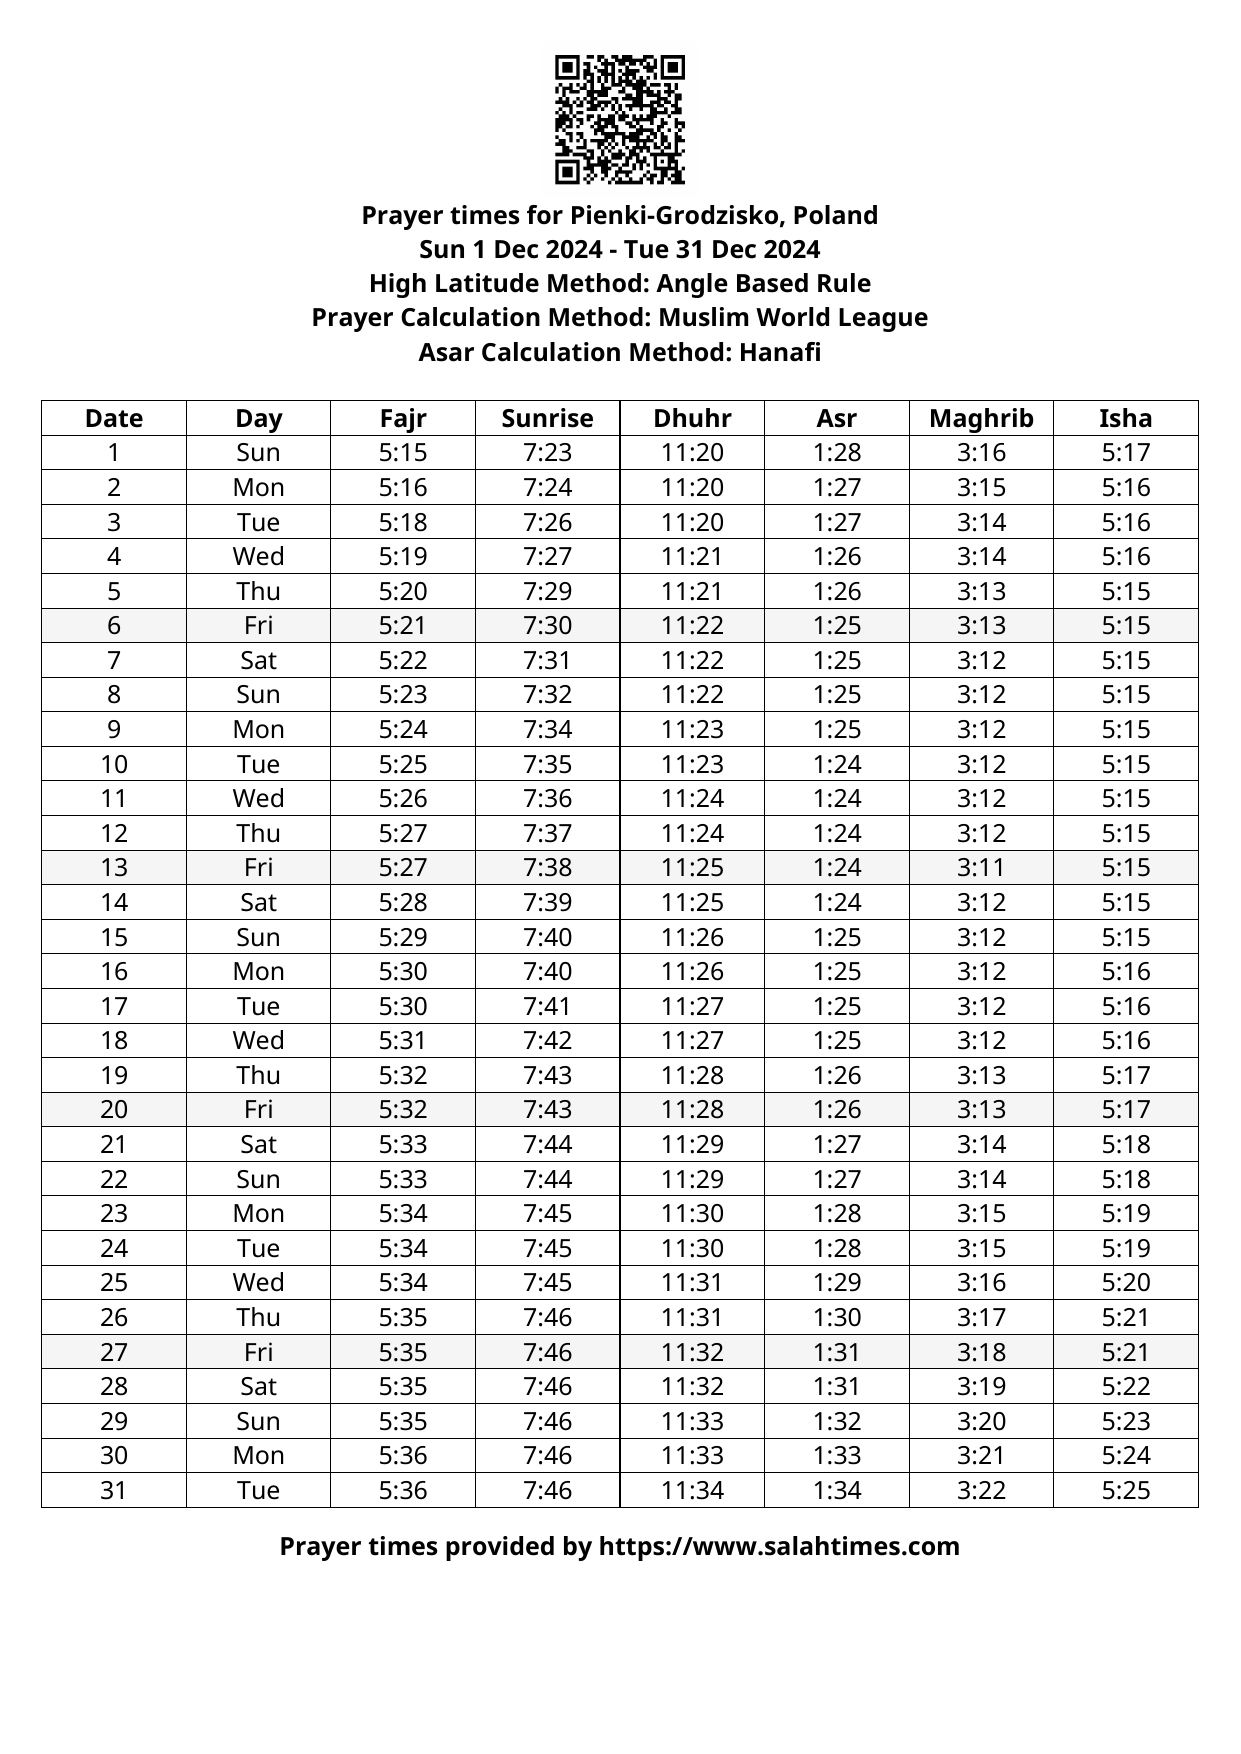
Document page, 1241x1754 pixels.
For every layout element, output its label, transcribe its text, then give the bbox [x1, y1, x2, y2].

table_cell 5:32 [331, 1093, 475, 1126]
table_cell 7:24 [476, 470, 619, 504]
table_cell 5:34 [331, 1196, 475, 1230]
table_cell 3:12 [910, 954, 1053, 988]
table_cell 25 [42, 1266, 186, 1299]
table_cell 7:38 [476, 851, 619, 884]
table_cell 5:15 [1054, 885, 1198, 919]
table_cell 14 [42, 885, 186, 919]
table_cell 3:17 [910, 1300, 1053, 1334]
table_cell 7:36 [476, 781, 619, 815]
table_cell 7:35 [476, 747, 619, 780]
table_cell Sat [187, 1127, 330, 1161]
table_cell 7:29 [476, 574, 619, 607]
table_cell 3:20 [910, 1404, 1053, 1437]
table_cell Tue [187, 747, 330, 780]
table_cell 10 [42, 747, 186, 780]
table_cell 3:15 [910, 470, 1053, 504]
table_cell 11:29 [621, 1162, 764, 1195]
table_cell 1:25 [765, 954, 909, 988]
table_cell 11:25 [621, 885, 764, 919]
table_cell 11:21 [621, 539, 764, 573]
table_cell 5:31 [331, 1024, 475, 1057]
table_cell 7:45 [476, 1266, 619, 1299]
table_cell 1:28 [765, 1231, 909, 1264]
table_cell 1:25 [765, 1024, 909, 1057]
table_cell 5:16 [1054, 505, 1198, 538]
table_cell 1:32 [765, 1404, 909, 1437]
table_cell 15 [42, 920, 186, 953]
table_cell Thu [187, 1058, 330, 1092]
table_cell 5:15 [1054, 851, 1198, 884]
table_cell 7:46 [476, 1369, 619, 1403]
table_cell 11:32 [621, 1369, 764, 1403]
table_cell Thu [187, 1300, 330, 1334]
table_cell 1:27 [765, 470, 909, 504]
table_cell 7:42 [476, 1024, 619, 1057]
table_cell 7 [42, 643, 186, 677]
table_cell 5:22 [1054, 1369, 1198, 1403]
table_cell 11:26 [621, 954, 764, 988]
table_cell 5:25 [1054, 1473, 1198, 1507]
table_cell 1:25 [765, 712, 909, 746]
table_cell Mon [187, 1439, 330, 1472]
table_cell 5:30 [331, 954, 475, 988]
table_cell 7:31 [476, 643, 619, 677]
table_cell 21 [42, 1127, 186, 1161]
table_cell 7:46 [476, 1300, 619, 1334]
table_cell 5:16 [1054, 1024, 1198, 1057]
picture [542, 41, 699, 198]
table_cell 3:13 [910, 1058, 1053, 1092]
table_cell 7:30 [476, 609, 619, 642]
table_cell 7:46 [476, 1404, 619, 1437]
table_cell 11:23 [621, 712, 764, 746]
table_cell 7:37 [476, 816, 619, 849]
table_cell 5:15 [1054, 643, 1198, 677]
table_cell 7:23 [476, 436, 619, 469]
table_cell 11:31 [621, 1300, 764, 1334]
table_cell 7:45 [476, 1231, 619, 1264]
text Prayer times for Pienki-Grodzisko, Poland [42, 198, 1198, 232]
table_cell 5:30 [331, 989, 475, 1022]
table_cell 11:25 [621, 851, 764, 884]
table_cell 20 [42, 1093, 186, 1126]
table_cell 11:22 [621, 609, 764, 642]
table_cell 11 [42, 781, 186, 815]
text Prayer Calculation Method: Muslim World League [42, 300, 1198, 334]
table_cell 11:24 [621, 816, 764, 849]
table_cell 11:21 [621, 574, 764, 607]
text Prayer times provided by https://www.salahtimes.com [42, 1528, 1198, 1563]
table_cell 3:15 [910, 1231, 1053, 1264]
table_cell Thu [187, 574, 330, 607]
table_cell 5:15 [1054, 816, 1198, 849]
table_cell 13 [42, 851, 186, 884]
table_cell Tue [187, 989, 330, 1022]
table_cell Fri [187, 1335, 330, 1368]
table_cell 1:27 [765, 505, 909, 538]
table_cell 5:18 [1054, 1127, 1198, 1161]
table_cell 2 [42, 470, 186, 504]
table_cell 3:14 [910, 505, 1053, 538]
table_cell 3:19 [910, 1369, 1053, 1403]
table_cell Tue [187, 505, 330, 538]
table_cell 5:21 [331, 609, 475, 642]
table_cell 1:27 [765, 1127, 909, 1161]
table_cell 7:44 [476, 1127, 619, 1161]
table_cell 5:20 [1054, 1266, 1198, 1299]
table_cell 5:35 [331, 1335, 475, 1368]
table_cell 11:27 [621, 1024, 764, 1057]
table_cell 3:14 [910, 1127, 1053, 1161]
table_cell 5:35 [331, 1369, 475, 1403]
table_cell 5:16 [1054, 989, 1198, 1022]
table_cell 1:24 [765, 885, 909, 919]
table_cell 7:32 [476, 678, 619, 711]
table_cell Sun [187, 678, 330, 711]
table_cell 5:27 [331, 851, 475, 884]
table_cell 5:26 [331, 781, 475, 815]
text Sun 1 Dec 2024 - Tue 31 Dec 2024 [42, 232, 1198, 266]
table_cell 11:31 [621, 1266, 764, 1299]
table_cell 5:15 [1054, 747, 1198, 780]
table_cell 11:32 [621, 1335, 764, 1368]
table_cell Sun [187, 436, 330, 469]
table_cell 5:33 [331, 1127, 475, 1161]
table_cell 3:13 [910, 574, 1053, 607]
table_cell 1:25 [765, 643, 909, 677]
table_cell 3:12 [910, 643, 1053, 677]
table_cell 3:12 [910, 781, 1053, 815]
table_cell 5:23 [1054, 1404, 1198, 1437]
table_cell 11:28 [621, 1058, 764, 1092]
table_cell Sun [187, 920, 330, 953]
table_cell 5:24 [1054, 1439, 1198, 1472]
table_cell Mon [187, 712, 330, 746]
table_cell 5:33 [331, 1162, 475, 1195]
table_cell 1:28 [765, 436, 909, 469]
table_cell 8 [42, 678, 186, 711]
table_cell 3:15 [910, 1196, 1053, 1230]
table_cell 5:28 [331, 885, 475, 919]
table_cell 11:34 [621, 1473, 764, 1507]
table_cell 3 [42, 505, 186, 538]
table_cell 11:27 [621, 989, 764, 1022]
table_cell 3:14 [910, 1162, 1053, 1195]
table_cell 3:12 [910, 989, 1053, 1022]
table_cell 5:36 [331, 1439, 475, 1472]
table_cell 7:46 [476, 1439, 619, 1472]
table_cell 3:16 [910, 1266, 1053, 1299]
table_cell 11:20 [621, 436, 764, 469]
table_cell Mon [187, 470, 330, 504]
table_cell 3:14 [910, 539, 1053, 573]
table_cell 3:11 [910, 851, 1053, 884]
table_cell 1:24 [765, 816, 909, 849]
table_cell 17 [42, 989, 186, 1022]
table_cell 5:36 [331, 1473, 475, 1507]
table_cell 1:28 [765, 1196, 909, 1230]
table_cell 31 [42, 1473, 186, 1507]
table_cell 11:20 [621, 470, 764, 504]
table_cell 1:25 [765, 920, 909, 953]
table_cell 1:25 [765, 989, 909, 1022]
table_cell 1:33 [765, 1439, 909, 1472]
table_cell Wed [187, 781, 330, 815]
table_cell 7:40 [476, 954, 619, 988]
table_cell 22 [42, 1162, 186, 1195]
table_cell 18 [42, 1024, 186, 1057]
table_cell Tue [187, 1231, 330, 1264]
table_cell 1:27 [765, 1162, 909, 1195]
table_cell 5 [42, 574, 186, 607]
table_cell 26 [42, 1300, 186, 1334]
table_cell 1:24 [765, 851, 909, 884]
table_cell 24 [42, 1231, 186, 1264]
table_cell 7:26 [476, 505, 619, 538]
table_cell 11:20 [621, 505, 764, 538]
table_cell 11:33 [621, 1439, 764, 1472]
table_header Day [187, 401, 330, 434]
table_cell 3:12 [910, 885, 1053, 919]
table_cell 5:19 [1054, 1196, 1198, 1230]
table_cell 3:21 [910, 1439, 1053, 1472]
table_cell 5:21 [1054, 1335, 1198, 1368]
table_cell Wed [187, 539, 330, 573]
table_cell Mon [187, 1196, 330, 1230]
table_header Isha [1054, 401, 1198, 434]
table_cell 5:18 [331, 505, 475, 538]
table_cell 19 [42, 1058, 186, 1092]
table_cell Sun [187, 1162, 330, 1195]
table_cell 1 [42, 436, 186, 469]
table_cell 11:23 [621, 747, 764, 780]
table_cell 5:15 [1054, 712, 1198, 746]
table_cell 11:26 [621, 920, 764, 953]
table_cell 5:35 [331, 1404, 475, 1437]
table_cell 5:32 [331, 1058, 475, 1092]
table_cell 1:26 [765, 1058, 909, 1092]
table_cell Wed [187, 1266, 330, 1299]
table_cell 5:15 [1054, 574, 1198, 607]
table_cell 5:16 [1054, 954, 1198, 988]
table_cell 11:22 [621, 678, 764, 711]
table_cell 7:43 [476, 1058, 619, 1092]
table_cell 3:12 [910, 1024, 1053, 1057]
table_header Date [42, 401, 186, 434]
table_cell Tue [187, 1473, 330, 1507]
table_header Sunrise [476, 401, 619, 434]
table_cell 3:12 [910, 747, 1053, 780]
table_cell 1:31 [765, 1369, 909, 1403]
table_cell Sun [187, 1404, 330, 1437]
table_cell 1:30 [765, 1300, 909, 1334]
table_cell 1:25 [765, 678, 909, 711]
table_cell 5:16 [1054, 539, 1198, 573]
table_header Fajr [331, 401, 475, 434]
table_cell 3:13 [910, 1093, 1053, 1126]
table_cell 7:27 [476, 539, 619, 573]
table_cell Fri [187, 1093, 330, 1126]
table_cell 1:25 [765, 609, 909, 642]
table_cell 12 [42, 816, 186, 849]
table_cell 3:16 [910, 436, 1053, 469]
table_cell 5:15 [1054, 609, 1198, 642]
table_cell 1:24 [765, 781, 909, 815]
table_cell 7:43 [476, 1093, 619, 1126]
table_cell 3:12 [910, 678, 1053, 711]
table_cell 1:29 [765, 1266, 909, 1299]
table_cell 5:15 [1054, 920, 1198, 953]
table_cell Sat [187, 1369, 330, 1403]
table_cell 3:22 [910, 1473, 1053, 1507]
table_cell 5:19 [1054, 1231, 1198, 1264]
table_cell 5:17 [1054, 1058, 1198, 1092]
table_cell 5:16 [1054, 470, 1198, 504]
table_cell 27 [42, 1335, 186, 1368]
table_cell 7:39 [476, 885, 619, 919]
table_cell 11:24 [621, 781, 764, 815]
table_cell 9 [42, 712, 186, 746]
table_cell 7:44 [476, 1162, 619, 1195]
table_cell 11:29 [621, 1127, 764, 1161]
table_cell Sat [187, 643, 330, 677]
table_cell 5:15 [1054, 678, 1198, 711]
table_cell 28 [42, 1369, 186, 1403]
table_cell 16 [42, 954, 186, 988]
table_cell Fri [187, 609, 330, 642]
table_cell 5:18 [1054, 1162, 1198, 1195]
table_cell 30 [42, 1439, 186, 1472]
table_cell 3:12 [910, 816, 1053, 849]
table_cell 7:45 [476, 1196, 619, 1230]
table_cell 11:28 [621, 1093, 764, 1126]
table_cell 29 [42, 1404, 186, 1437]
table_cell 5:16 [331, 470, 475, 504]
table_cell 5:21 [1054, 1300, 1198, 1334]
table_cell Mon [187, 954, 330, 988]
table_cell Wed [187, 1024, 330, 1057]
text High Latitude Method: Angle Based Rule [42, 266, 1198, 300]
table_cell 1:31 [765, 1335, 909, 1368]
table_cell 1:26 [765, 539, 909, 573]
table_cell 11:30 [621, 1231, 764, 1264]
table_cell Fri [187, 851, 330, 884]
table_cell 5:34 [331, 1231, 475, 1264]
table_cell 5:29 [331, 920, 475, 953]
table_cell 5:23 [331, 678, 475, 711]
table_cell 1:26 [765, 574, 909, 607]
table_cell 6 [42, 609, 186, 642]
table_cell 5:17 [1054, 1093, 1198, 1126]
table_cell 3:12 [910, 712, 1053, 746]
table_cell 5:15 [331, 436, 475, 469]
table_cell 5:22 [331, 643, 475, 677]
table_cell 5:35 [331, 1300, 475, 1334]
table_cell 5:17 [1054, 436, 1198, 469]
table_header Asr [765, 401, 909, 434]
table_cell 1:24 [765, 747, 909, 780]
text Asar Calculation Method: Hanafi [42, 334, 1198, 368]
table_cell 4 [42, 539, 186, 573]
table_cell Thu [187, 816, 330, 849]
table_cell 5:20 [331, 574, 475, 607]
table_cell Sat [187, 885, 330, 919]
table_cell 3:12 [910, 920, 1053, 953]
table_cell 7:46 [476, 1335, 619, 1368]
table_cell 3:13 [910, 609, 1053, 642]
table_header Maghrib [910, 401, 1053, 434]
table_cell 11:33 [621, 1404, 764, 1437]
table_cell 7:46 [476, 1473, 619, 1507]
table_cell 5:15 [1054, 781, 1198, 815]
table_cell 11:22 [621, 643, 764, 677]
table_cell 5:24 [331, 712, 475, 746]
table_cell 1:34 [765, 1473, 909, 1507]
table_header Dhuhr [621, 401, 764, 434]
table_cell 23 [42, 1196, 186, 1230]
table_cell 11:30 [621, 1196, 764, 1230]
table_cell 3:18 [910, 1335, 1053, 1368]
table_cell 7:41 [476, 989, 619, 1022]
table_cell 5:25 [331, 747, 475, 780]
table_cell 7:40 [476, 920, 619, 953]
table_cell 7:34 [476, 712, 619, 746]
table_cell 1:26 [765, 1093, 909, 1126]
table_cell 5:19 [331, 539, 475, 573]
table_cell 5:34 [331, 1266, 475, 1299]
table_cell 5:27 [331, 816, 475, 849]
